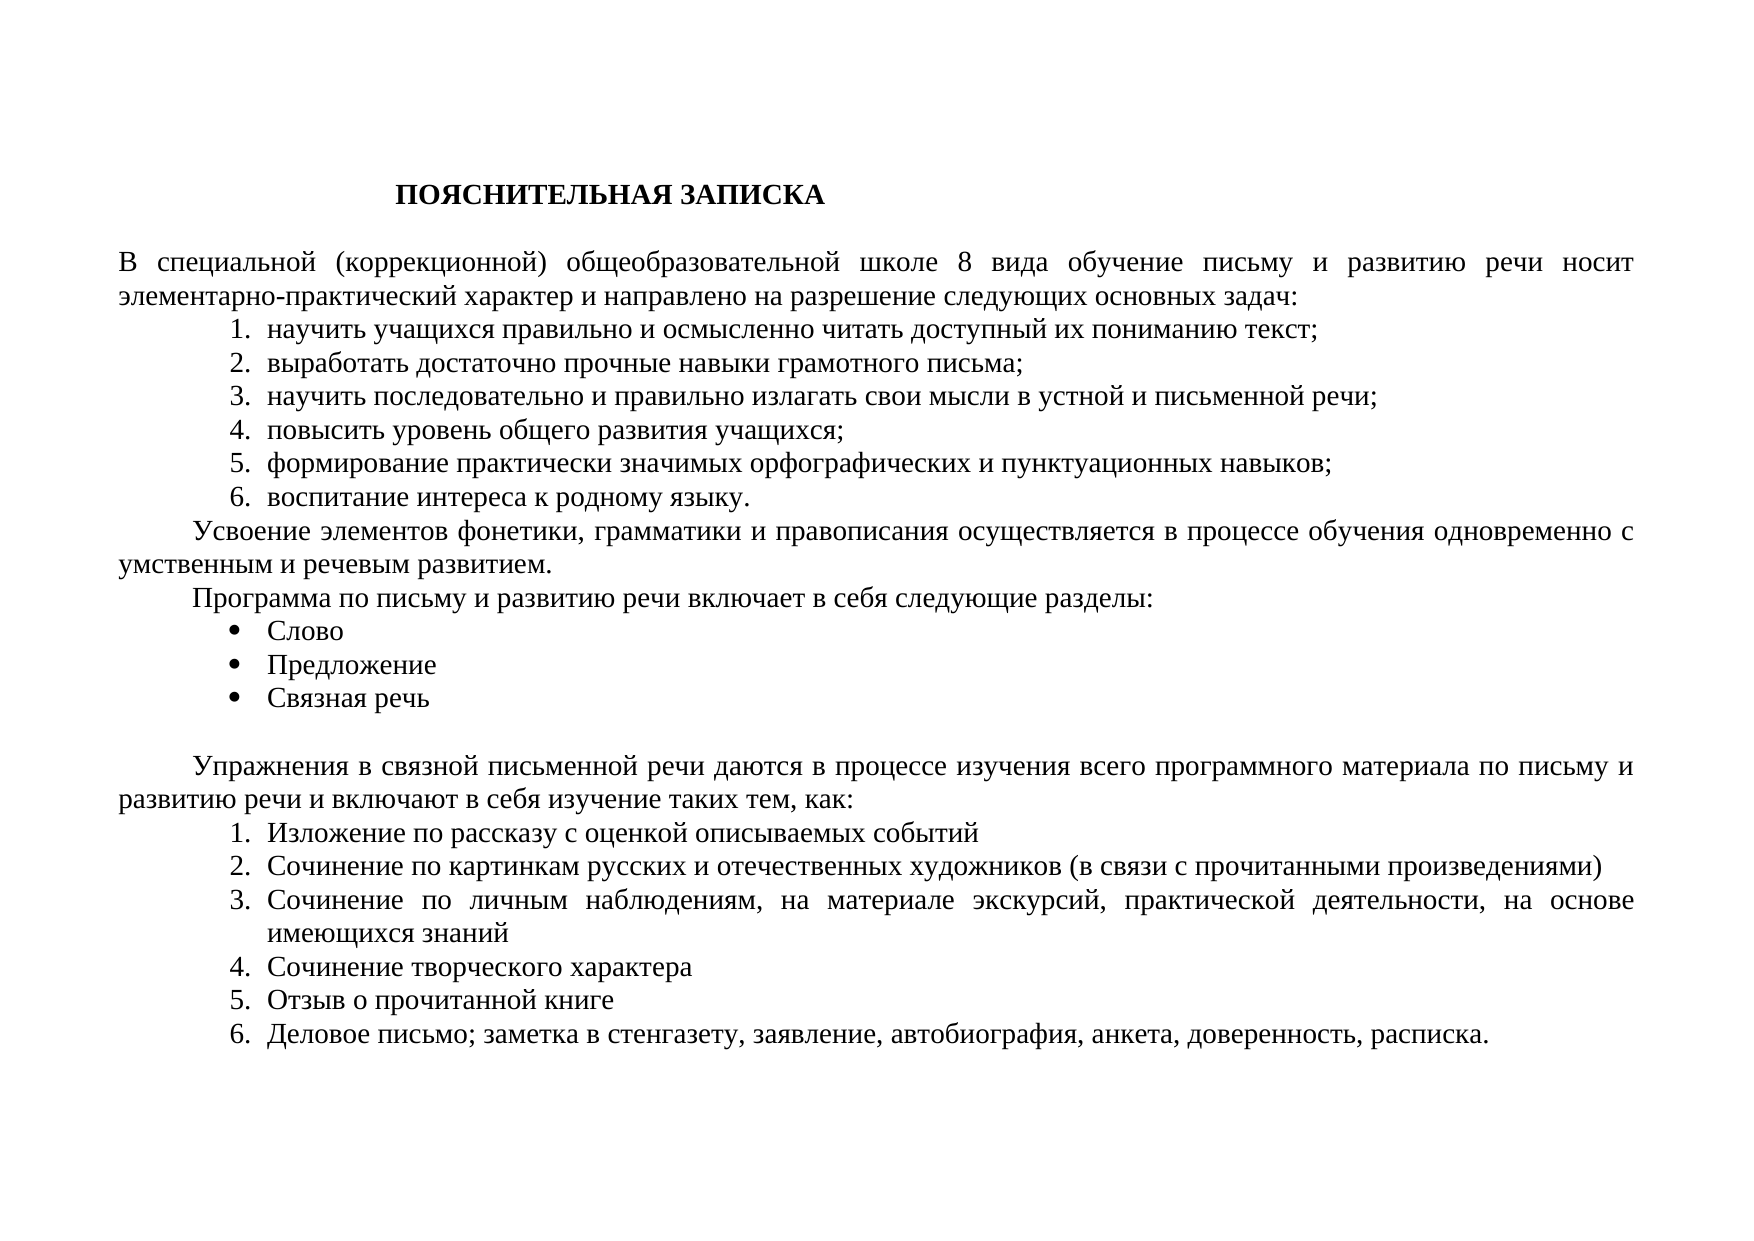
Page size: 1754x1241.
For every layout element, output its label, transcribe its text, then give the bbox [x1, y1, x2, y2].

list Деловое письмо; заметка в стенгазету, заявление, автобиография, анкета, доверенность, расписка. [229, 1016, 1636, 1049]
list Отзыв о прочитанной книге [229, 982, 1636, 1016]
text ПОЯСНИТЕЛЬНАЯ ЗАПИСКА [118, 177, 1636, 211]
list Изложение по рассказу с оценкой описываемых событий [229, 815, 1636, 848]
list повысить уровень общего развития учащихся; [229, 412, 1636, 446]
list Слово [229, 613, 1636, 647]
list научить учащихся правильно и осмысленно читать доступный их пониманию текст; [229, 311, 1636, 345]
list Сочинение творческого характера [229, 949, 1636, 982]
text Программа по письму и развитию речи включает в себя следующие разделы: [118, 580, 1636, 613]
text Усвоение элементов фонетики, грамматики и правописания осуществляется в процессе обучения одновременно с умственным и речевым развитием. [118, 513, 1636, 580]
list воспитание интереса к родному языку. [229, 479, 1636, 513]
list формирование практически значимых орфографических и пунктуационных навыков; [229, 446, 1636, 479]
list Связная речь [229, 681, 1636, 714]
list выработать достаточно прочные навыки грамотного письма; [229, 345, 1636, 378]
list Сочинение по личным наблюдениям, на материале экскурсий, практической деятельности, на основе имеющихся знаний [229, 882, 1636, 949]
list Предложение [229, 647, 1636, 681]
list научить последовательно и правильно излагать свои мысли в устной и письменной речи; [229, 378, 1636, 412]
text В специальной (коррекционной) общеобразовательной школе 8 вида обучение письму и развитию речи носит элементарно-практический характер и направлено на разрешение следующих основных задач: [118, 244, 1636, 311]
list Сочинение по картинкам русских и отечественных художников (в связи с прочитанными произведениями) [229, 848, 1636, 882]
text Упражнения в связной письменной речи даются в процессе изучения всего программного материала по письму и развитию речи и включают в себя изучение таких тем, как: [118, 748, 1636, 815]
